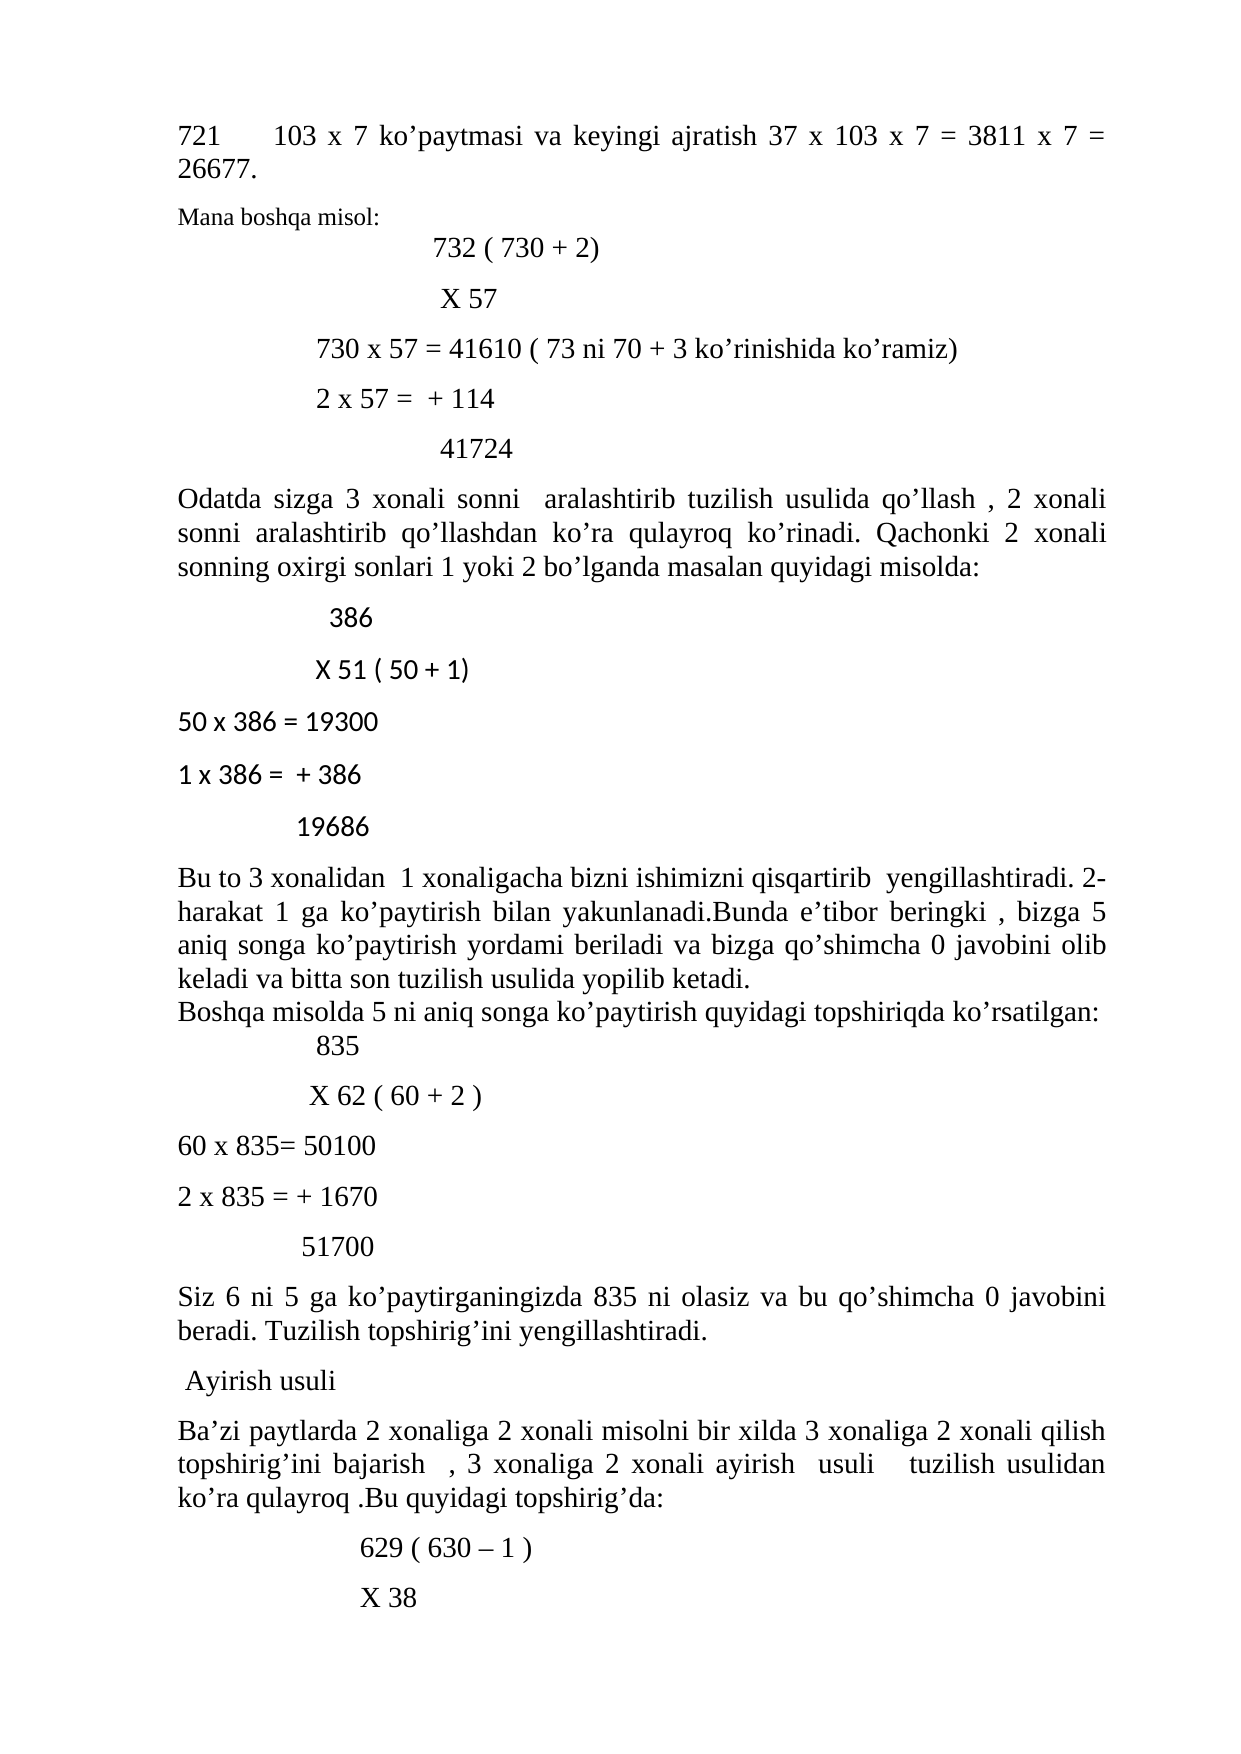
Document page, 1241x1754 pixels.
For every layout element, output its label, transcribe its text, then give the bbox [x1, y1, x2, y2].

text 730 x 57 = 41610 ( 73 ni 70 + 3 ko’rinishida ko’ramiz) [177, 331, 1107, 364]
text 386 [177, 599, 1107, 634]
text 19686 [177, 808, 1107, 844]
text 732 ( 730 + 2) [177, 231, 1107, 264]
text X 51 ( 50 + 1) [177, 651, 1107, 687]
text Siz 6 ni 5 ga ko’paytirganingizda 835 ni olasiz va bu qo’shimcha 0 javobini beradi. Tuzilish topshirig’ini yengillashtiradi. [177, 1279, 1107, 1346]
text X 62 ( 60 + 2 ) [177, 1078, 1107, 1112]
text Bu to 3 xonalidan 1 xonaligacha bizni ishimizni qisqartirib yengillashtiradi. 2- harakat 1 ga ko’paytirish bilan yakunlanadi.Bunda e’tibor beringki , bizga 5 aniq songa ko’paytirish yordami beriladi va bizga qo’shimcha 0 javobini olib keladi va bitta son tuzilish usulida yopilib ketadi. [177, 860, 1107, 994]
text Ayirish usuli [177, 1363, 1107, 1396]
text 60 x 835= 50100 [177, 1128, 1107, 1162]
text X 38 [177, 1581, 1107, 1614]
text 41724 [177, 431, 1107, 465]
text 2 x 835 = + 1670 [177, 1179, 1107, 1212]
text 629 ( 630 – 1 ) [177, 1530, 1107, 1564]
text Mana boshqa misol: [177, 202, 1107, 231]
text Odatda sizga 3 xonali sonni aralashtirib tuzilish usulida qo’llash , 2 xonali sonni aralashtirib qo’llashdan ko’ra qulayroq ko’rinadi. Qachonki 2 xonali sonning oxirgi sonlari 1 yoki 2 bo’lganda masalan quyidagi misolda: [177, 482, 1107, 582]
text 1 x 386 = + 386 [177, 756, 1107, 791]
text Boshqa misolda 5 ni aniq songa ko’paytirish quyidagi topshiriqda ko’rsatilgan: [177, 994, 1107, 1028]
text X 57 [177, 281, 1107, 314]
text 51700 [177, 1229, 1107, 1262]
text 50 x 386 = 19300 [177, 703, 1107, 739]
text 835 [177, 1028, 1107, 1062]
text 721 103 x 7 ko’paytmasi va keyingi ajratish 37 x 103 x 7 = 3811 x 7 = 26677. [177, 118, 1107, 185]
text Ba’zi paytlarda 2 xonaliga 2 xonali misolni bir xilda 3 xonaliga 2 xonali qilish topshirig’ini bajarish , 3 xonaliga 2 xonali ayirish usuli tuzilish usulidan ko’ra qulayroq .Bu quyidagi topshirig’da: [177, 1413, 1107, 1514]
text 2 x 57 = + 114 [177, 381, 1107, 415]
